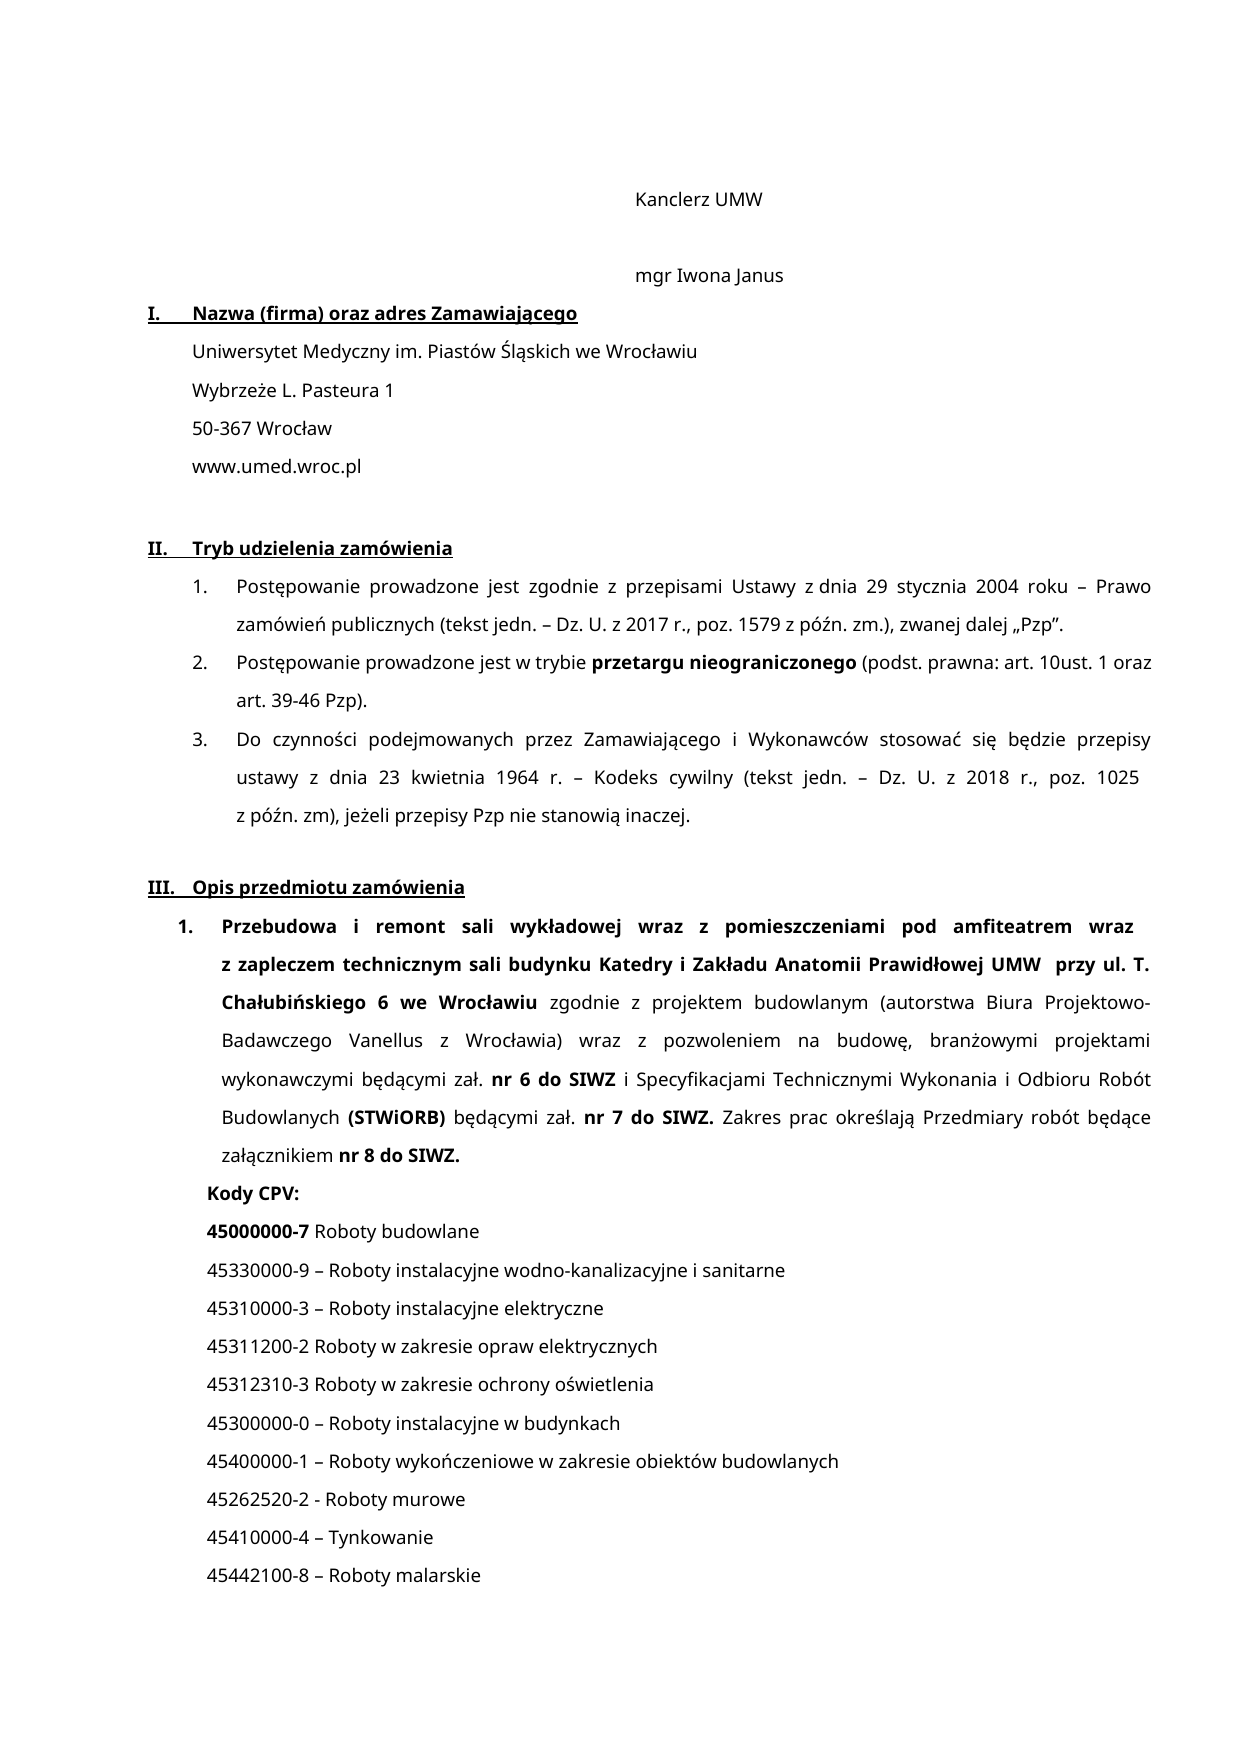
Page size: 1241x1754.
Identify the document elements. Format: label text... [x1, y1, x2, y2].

text 45400000-1 – Roboty wykończeniowe w zakresie obiektów budowlanych [207, 1448, 1122, 1474]
list Opis przedmiotu zamówienia [148, 875, 1073, 900]
list Przebudowa i remont sali wykładowej wraz z pomieszczeniami pod amfiteatrem wraz z zapleczem technicznym sali budynku Katedry i Zakładu Anatomii Prawidłowej UMW przy ul. T. Chałubińskiego 6 we Wrocławiu zgodnie z projektem budowlanym (autorstwa Biura Projektowo-Badawczego Vanellus z Wrocławia) wraz z pozwoleniem na budowę, branżowymi projektami wykonawczymi będącymi zał. nr 6 do SIWZ i Specyfikacjami Technicznymi Wykonania i Odbioru Robót Budowlanych (STWiORB) będącymi zał. nr 7 do SIWZ. Zakres prac określają Przedmiary robót będące załącznikiem nr 8 do SIWZ. [177, 913, 1152, 1168]
text 45442100-8 – Roboty malarskie [148, 1563, 1122, 1588]
text Kody CPV: [148, 1181, 1122, 1206]
list Tryb udzielenia zamówienia [148, 535, 1073, 560]
text 45311200-2 Roboty w zakresie opraw elektrycznych [148, 1333, 1122, 1359]
text 45330000-9 – Roboty instalacyjne wodno-kanalizacyjne i sanitarne [192, 1257, 1122, 1282]
list Postępowanie prowadzone jest w trybie przetargu nieograniczonego (podst. prawna: art. 10ust. 1 oraz art. 39-46 Pzp). [192, 649, 1152, 713]
text 45312310-3 Roboty w zakresie ochrony oświetlenia [148, 1372, 1122, 1397]
text Kanclerz UMW [635, 186, 1132, 211]
text www.umed.wroc.pl [192, 453, 1073, 479]
list Do czynności podejmowanych przez Zamawiającego i Wykonawców stosować się będzie przepisy ustawy z dnia 23 kwietnia 1964 r. – Kodeks cywilny (tekst jedn. – Dz. U. z 2018 r., poz. 1025 z późn. zm), jeżeli przepisy Pzp nie stanowią inaczej. [192, 726, 1152, 828]
text mgr Iwona Janus [635, 262, 1132, 288]
text 50-367 Wrocław [192, 415, 1073, 441]
text Uniwersytet Medyczny im. Piastów Śląskich we Wrocławiu [192, 339, 1073, 364]
list Nazwa (firma) oraz adres Zamawiającego [148, 301, 1073, 326]
text Wybrzeże L. Pasteura 1 [192, 377, 1073, 402]
text 45000000-7 Roboty budowlane [148, 1219, 1122, 1244]
text 45262520-2 - Roboty murowe [148, 1486, 1122, 1512]
text 45300000-0 – Roboty instalacyjne w budynkach [192, 1410, 1132, 1435]
text 45310000-3 – Roboty instalacyjne elektryczne [148, 1295, 1122, 1321]
text 45410000-4 – Tynkowanie [148, 1524, 1122, 1550]
list Postępowanie prowadzone jest zgodnie z przepisami Ustawy z dnia 29 stycznia 2004 roku – Prawo zamówień publicznych (tekst jedn. – Dz. U. z 2017 r., poz. 1579 z późn. zm.), zwanej dalej „Pzp”. [192, 573, 1152, 637]
